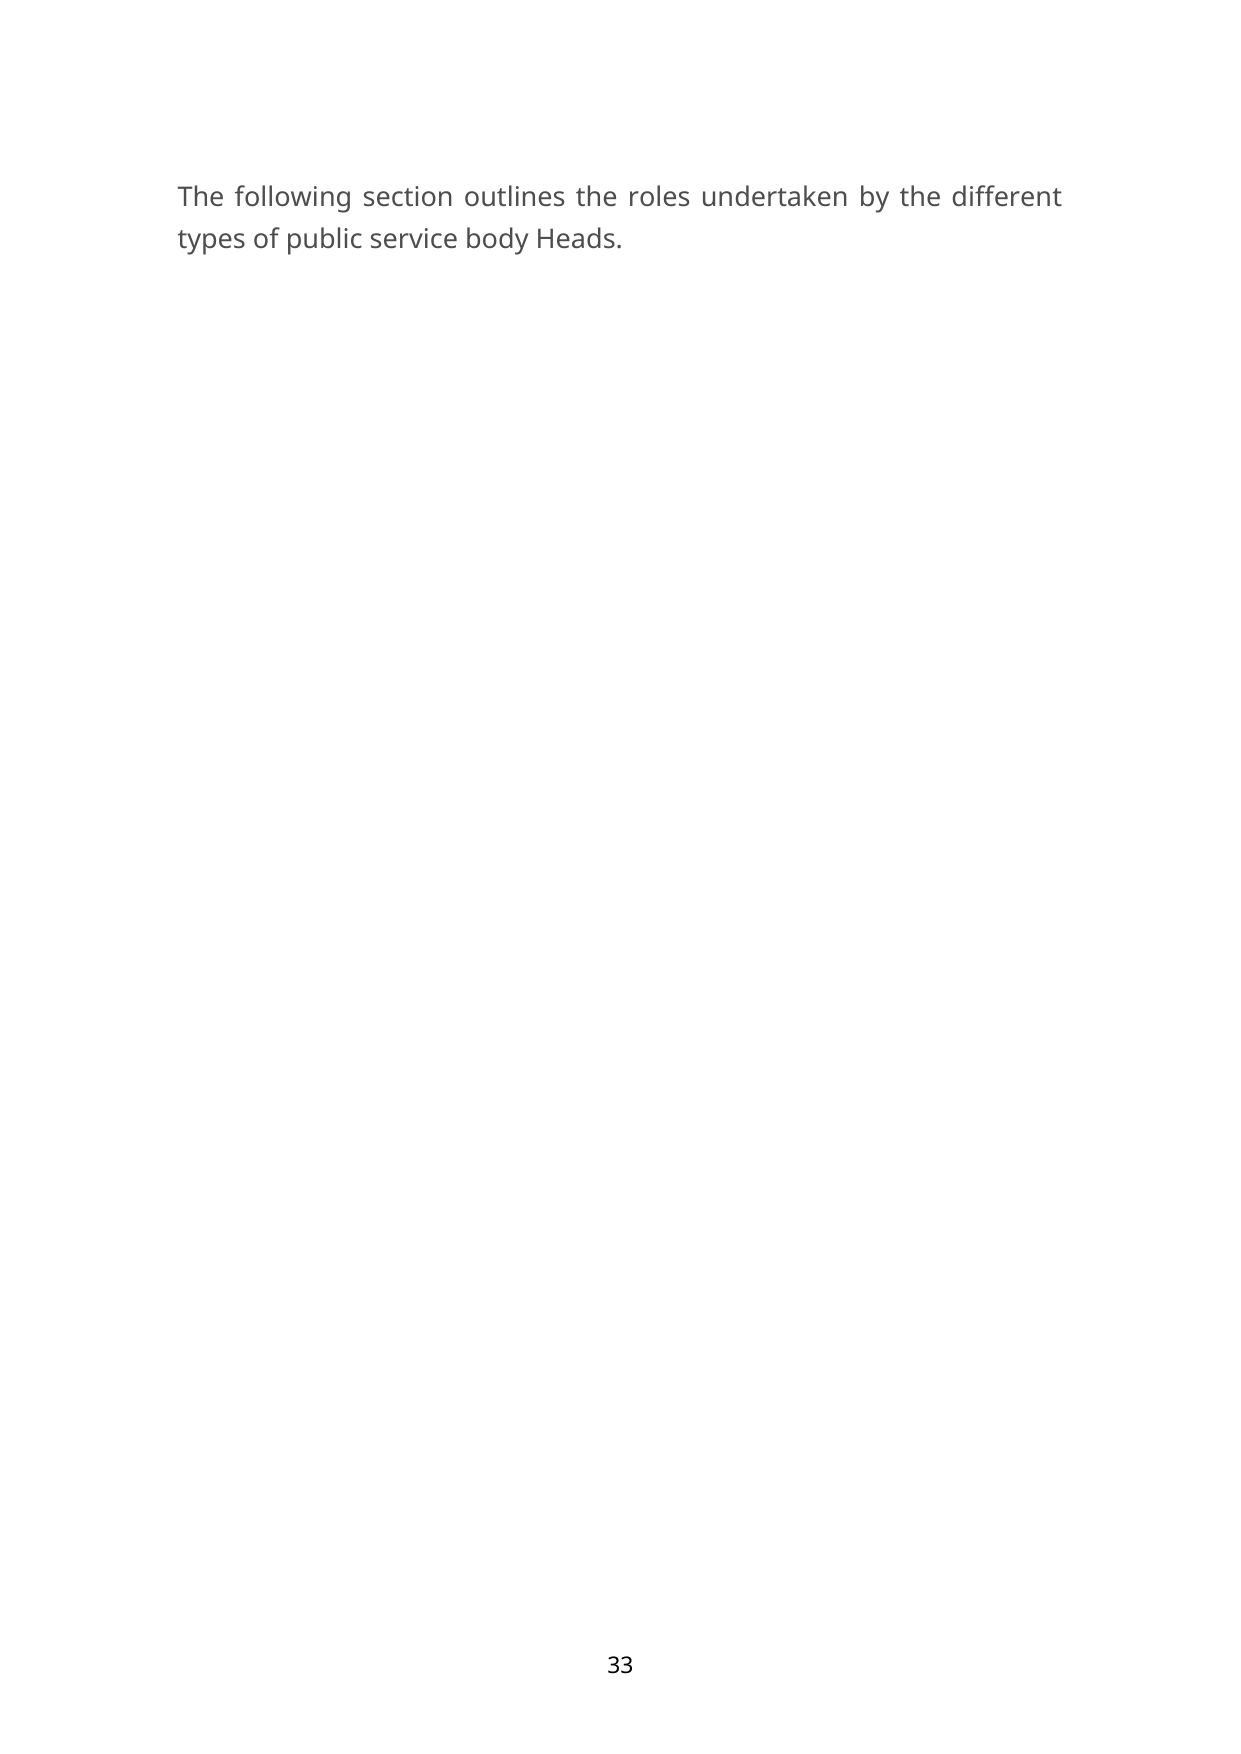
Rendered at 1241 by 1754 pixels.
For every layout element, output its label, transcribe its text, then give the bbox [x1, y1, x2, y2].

text The following section outlines the roles undertaken by the different types of public service body Heads. [177, 177, 1063, 256]
